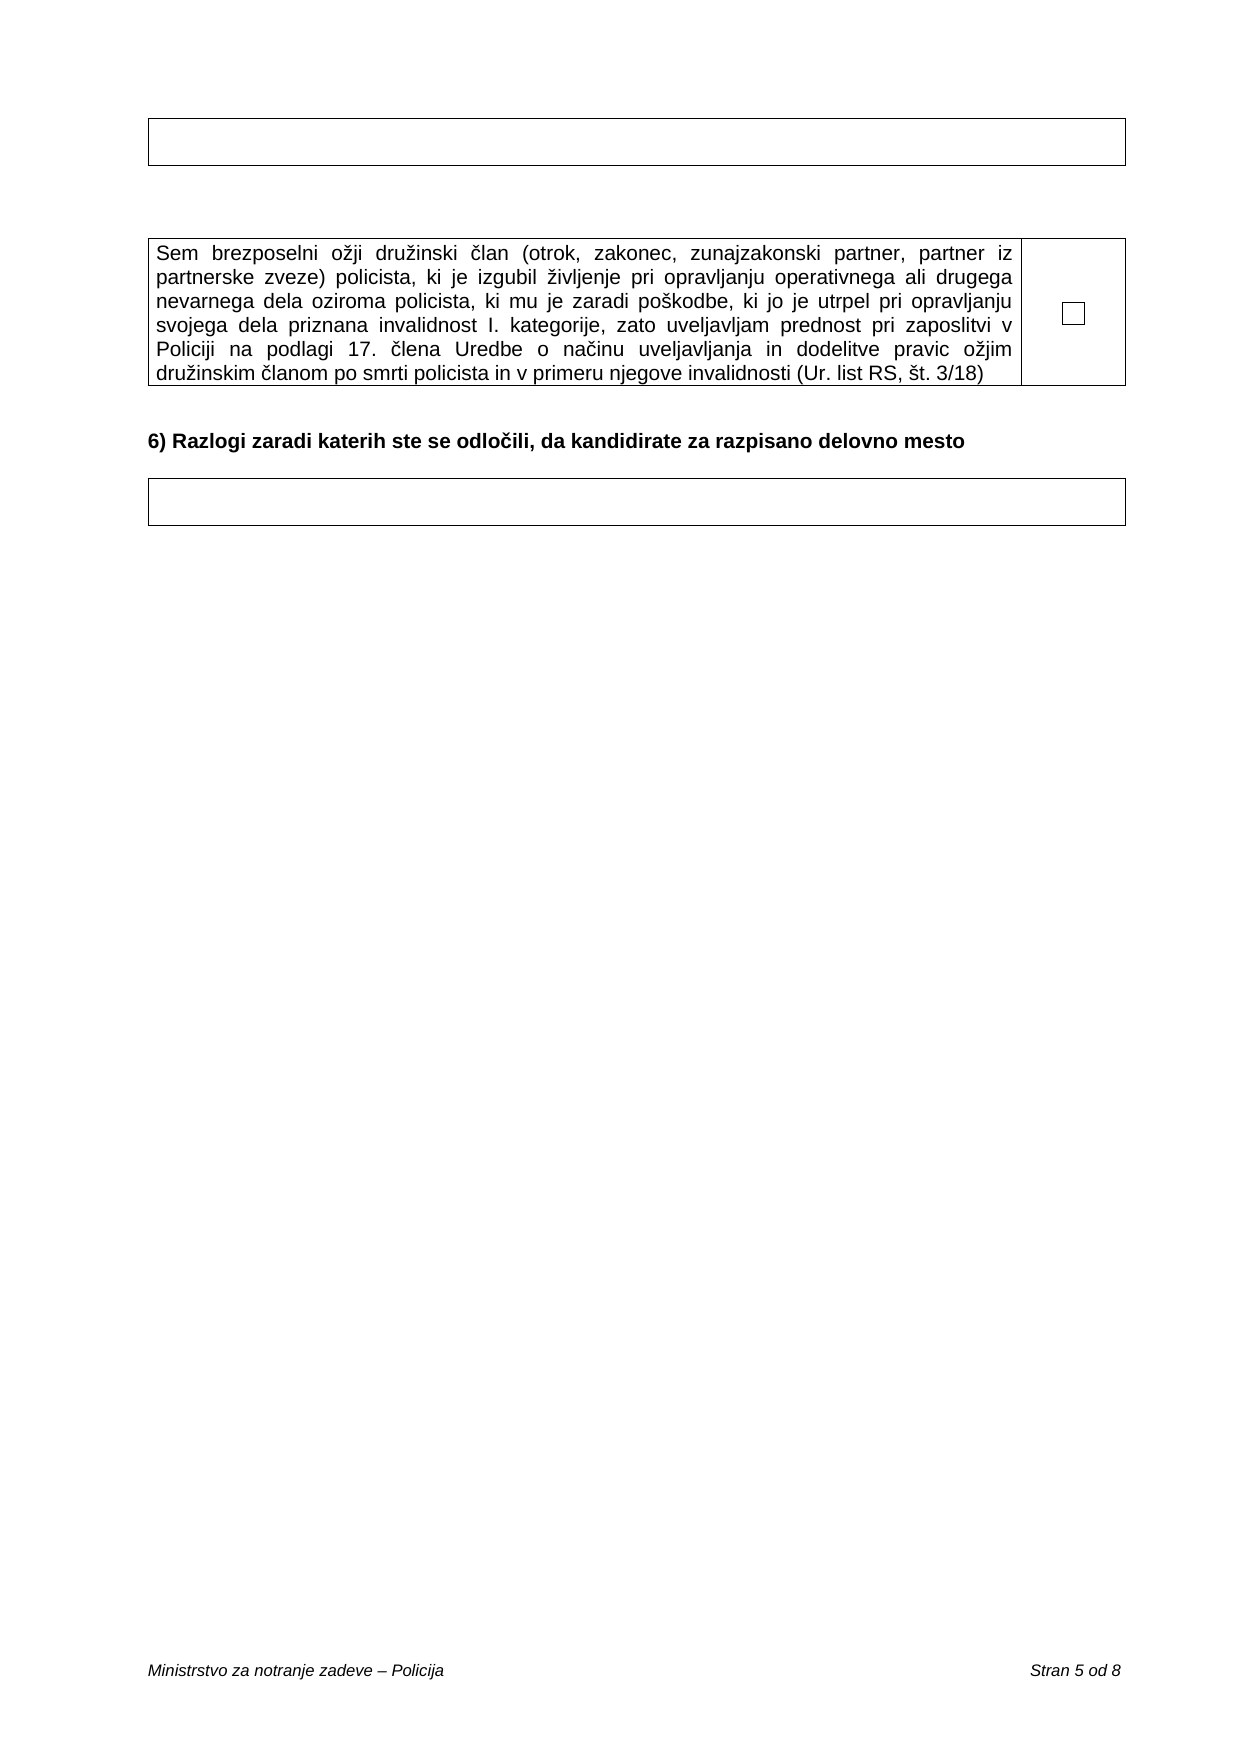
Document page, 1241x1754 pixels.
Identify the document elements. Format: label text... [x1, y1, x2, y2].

text 6) Razlogi zaradi katerih ste se odločili, da kandidirate za razpisano delovno mesto [148, 429, 1122, 453]
table_header [1022, 239, 1125, 385]
table_header [149, 119, 1125, 165]
table_header Sem brezposelni ožji družinski član (otrok, zakonec, zunajzakonski partner, partner iz partnerske zveze) policista, ki je izgubil življenje pri opravljanju operativnega ali drugega nevarnega dela oziroma policista, ki mu je zaradi poškodbe, ki jo je utrpel pri opravljanju svojega dela priznana invalidnost I. kategorije, zato uveljavljam prednost pri zaposlitvi v Policiji na podlagi 17. člena Uredbe o načinu uveljavljanja in dodelitve pravic ožjim družinskim članom po smrti policista in v primeru njegove invalidnosti (Ur. list RS, št. 3/18) [149, 239, 1021, 385]
table_header [149, 479, 1125, 525]
